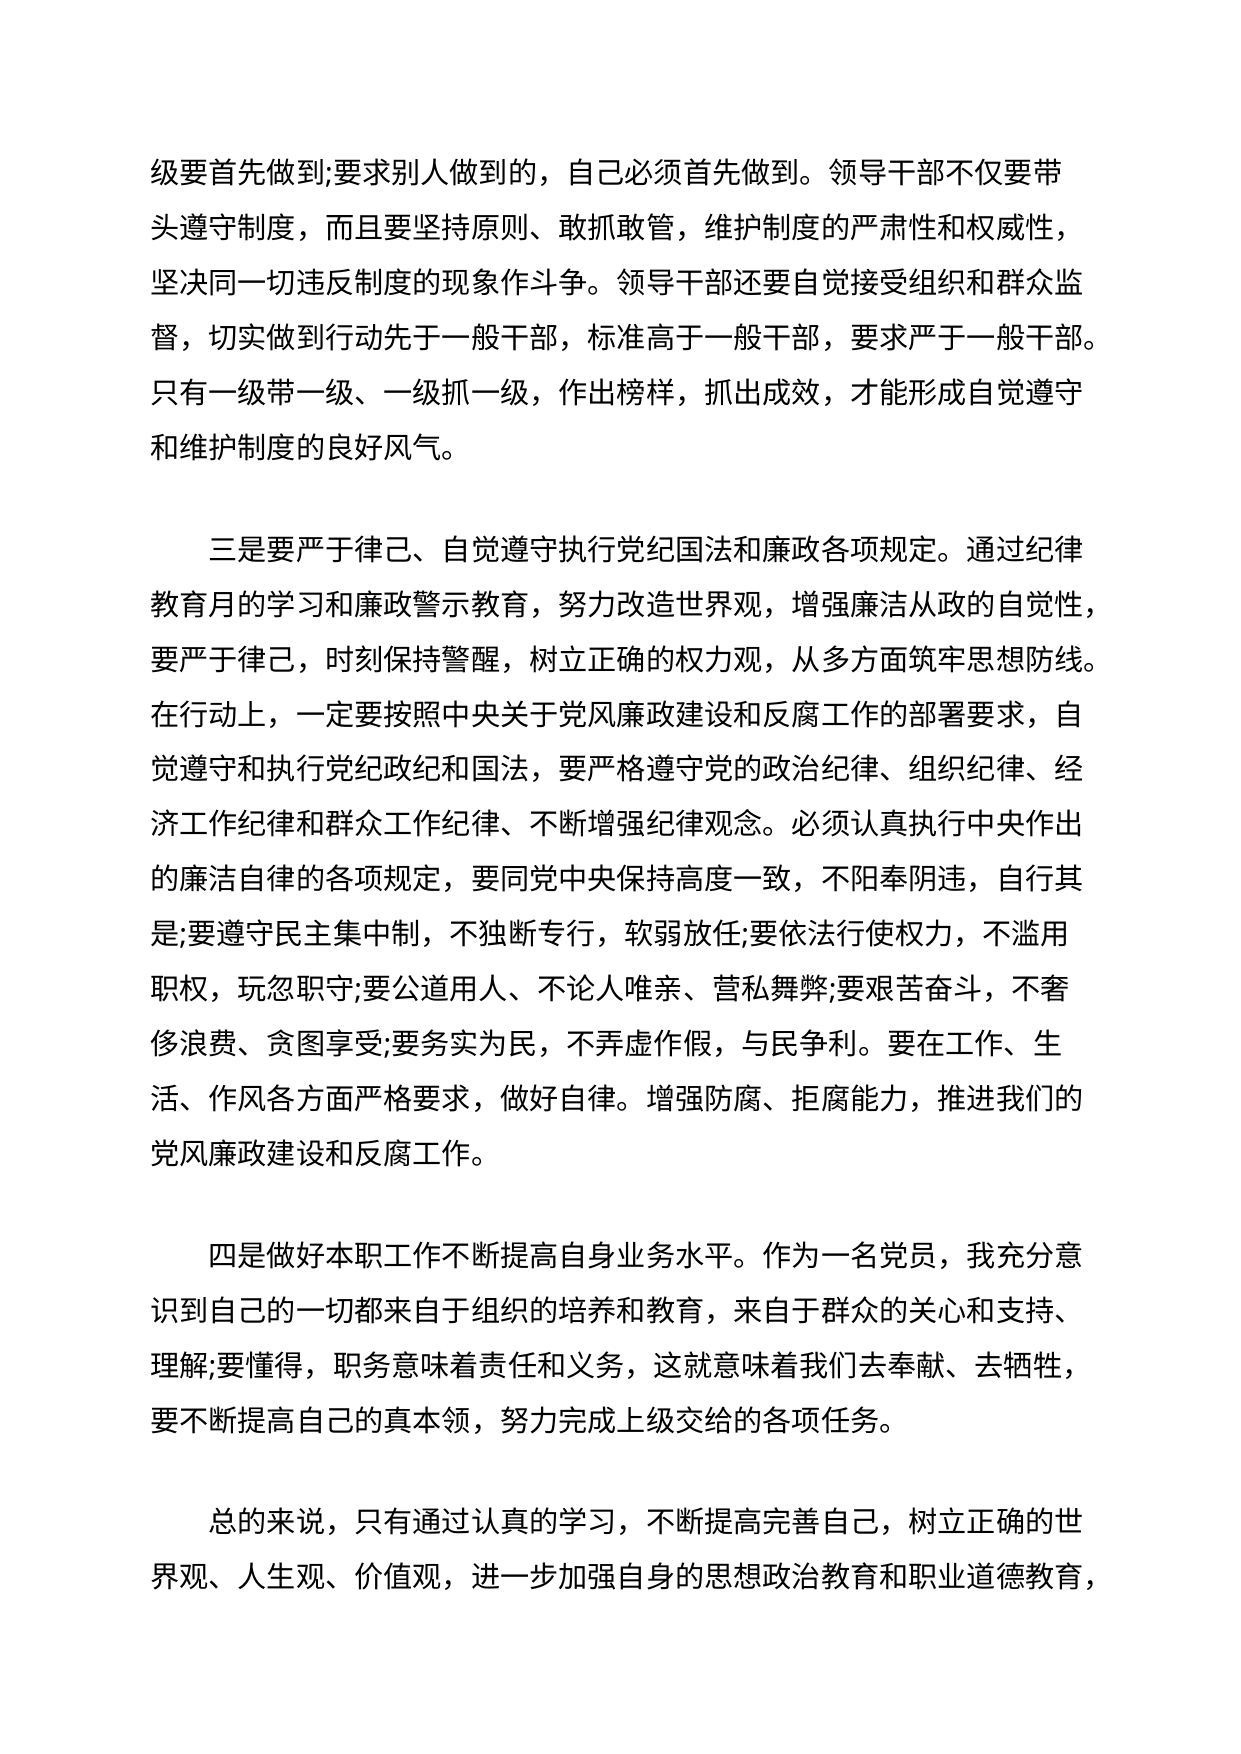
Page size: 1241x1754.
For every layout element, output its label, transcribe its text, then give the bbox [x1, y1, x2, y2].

text 三是要严于律己、自觉遵守执行党纪国法和廉政各项规定。通过纪律教育月的学习和廉政警示教育，努力改造世界观，增强廉洁从政的自觉性，要严于律己，时刻保持警醒，树立正确的权力观，从多方面筑牢思想防线。在行动上，一定要按照中央关于党风廉政建设和反腐工作的部署要求，自觉遵守和执行党纪政纪和国法，要严格遵守党的政治纪律、组织纪律、经济工作纪律和群众工作纪律、不断增强纪律观念。必须认真执行中央作出的廉洁自律的各项规定，要同党中央保持高度一致，不阳奉阴违，自行其是;要遵守民主集中制，不独断专行，软弱放任;要依法行使权力，不滥用职权，玩忽职守;要公道用人、不论人唯亲、营私舞弊;要艰苦奋斗，不奢侈浪费、贪图享受;要务实为民，不弄虚作假，与民争利。要在工作、生活、作风各方面严格要求，做好自律。增强防腐、拒腐能力，推进我们的党风廉政建设和反腐工作。 [150, 526, 1090, 1173]
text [150, 1499, 1090, 1596]
text 四是做好本职工作不断提高自身业务水平。作为一名党员，我充分意识到自己的一切都来自于组织的培养和教育，来自于群众的关心和支持、理解;要懂得，职务意味着责任和义务，这就意味着我们去奉献、去牺牲，要不断提高自己的真本领，努力完成上级交给的各项任务。 [150, 1232, 1090, 1439]
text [150, 150, 1090, 467]
